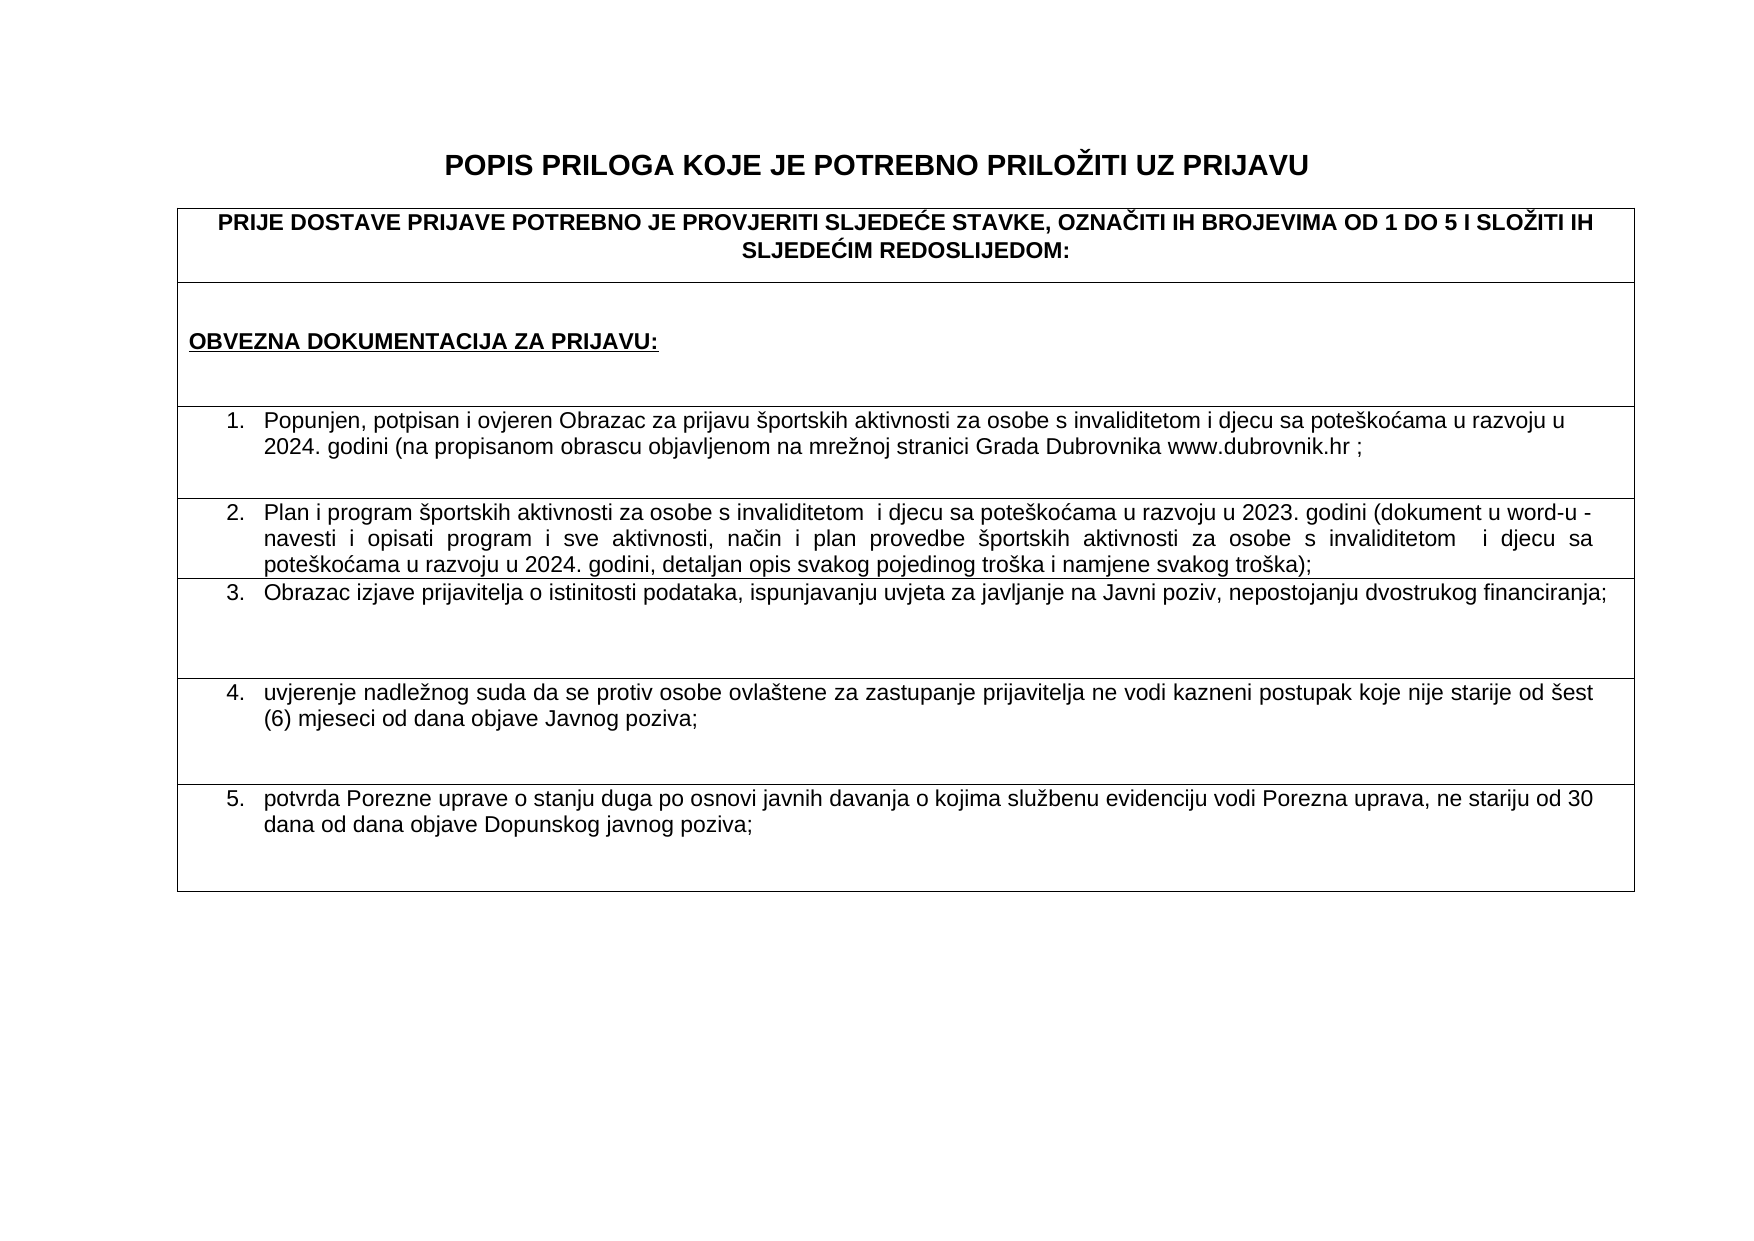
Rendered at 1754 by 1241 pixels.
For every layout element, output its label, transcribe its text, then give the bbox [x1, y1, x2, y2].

table_cell Obrazac izjave prijavitelja o istinitosti podataka, ispunjavanju uvjeta za javljanje na Javni poziv, nepostojanju dvostrukog financiranja; [178, 579, 1634, 677]
table_cell potvrda Porezne uprave o stanju duga po osnovi javnih davanja o kojima službenu evidenciju vodi Porezna uprava, ne stariju od 30 dana od dana objave Dopunskog javnog poziva; [178, 785, 1634, 891]
table_cell Popunjen, potpisan i ovjeren Obrazac za prijavu športskih aktivnosti za osobe s invaliditetom i djecu sa poteškoćama u razvoju u 2024. godini (na propisanom obrascu objavljenom na mrežnoj stranici Grada Dubrovnika www.dubrovnik.hr ; [178, 407, 1634, 497]
table_cell Plan i program športskih aktivnosti za osobe s invaliditetom i djecu sa poteškoćama u razvoju u 2023. godini (dokument u word-u - navesti i opisati program i sve aktivnosti, način i plan provedbe športskih aktivnosti za osobe s invaliditetom i djecu sa poteškoćama u razvoju u 2024. godini, detaljan opis svakog pojedinog troška i namjene svakog troška); [178, 499, 1634, 577]
text POPIS PRILOGA KOJE JE POTREBNO PRILOŽITI UZ PRIJAVU [148, 148, 1606, 181]
table_cell OBVEZNA DOKUMENTACIJA ZA PRIJAVU: [178, 283, 1634, 406]
table_header PRIJE DOSTAVE PRIJAVE POTREBNO JE PROVJERITI SLJEDEĆE STAVKE, OZNAČITI IH BROJEVIMA OD 1 DO 5 I SLOŽITI IH SLJEDEĆIM REDOSLIJEDOM: [178, 209, 1634, 282]
table_cell uvjerenje nadležnog suda da se protiv osobe ovlaštene za zastupanje prijavitelja ne vodi kazneni postupak koje nije starije od šest (6) mjeseci od dana objave Javnog poziva; [178, 679, 1634, 784]
